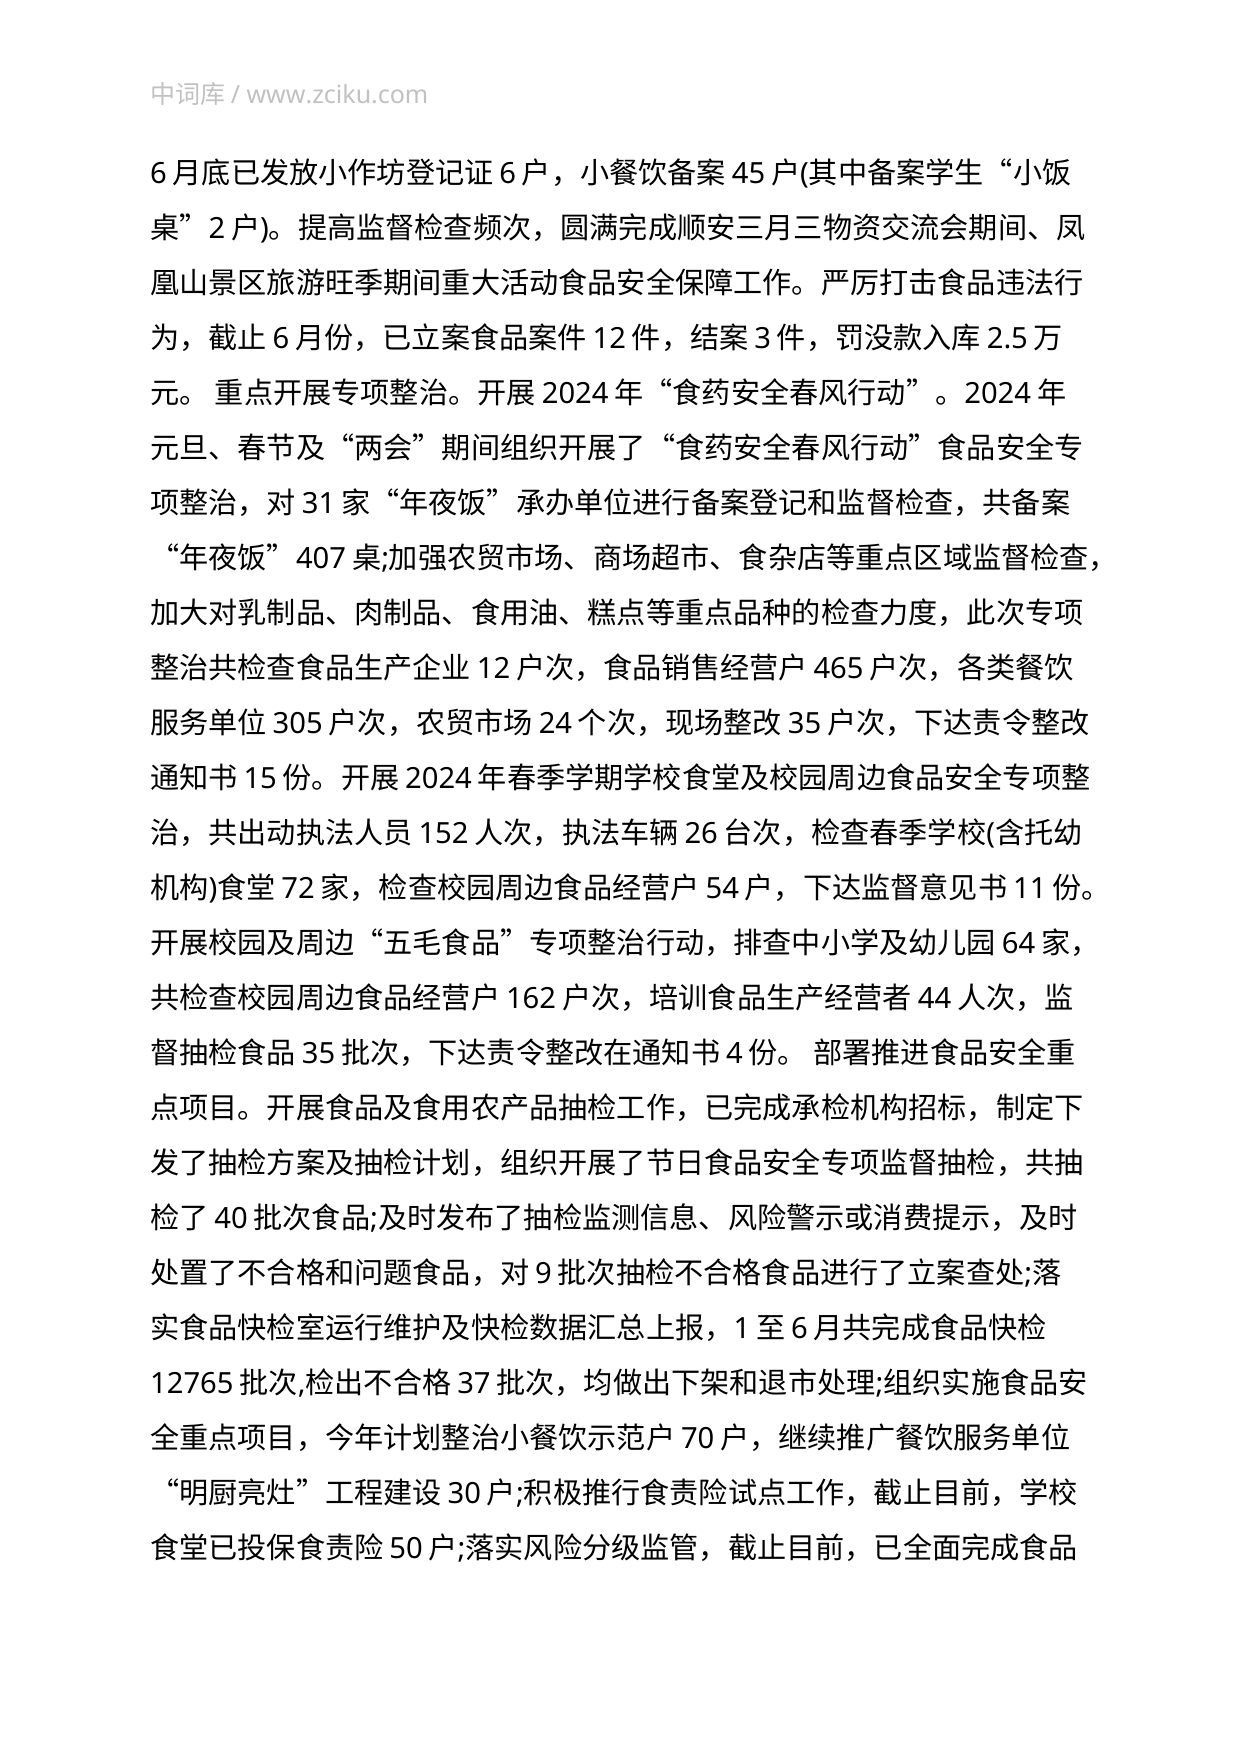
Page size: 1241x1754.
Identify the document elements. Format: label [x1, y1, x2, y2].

text [150, 150, 1090, 1567]
